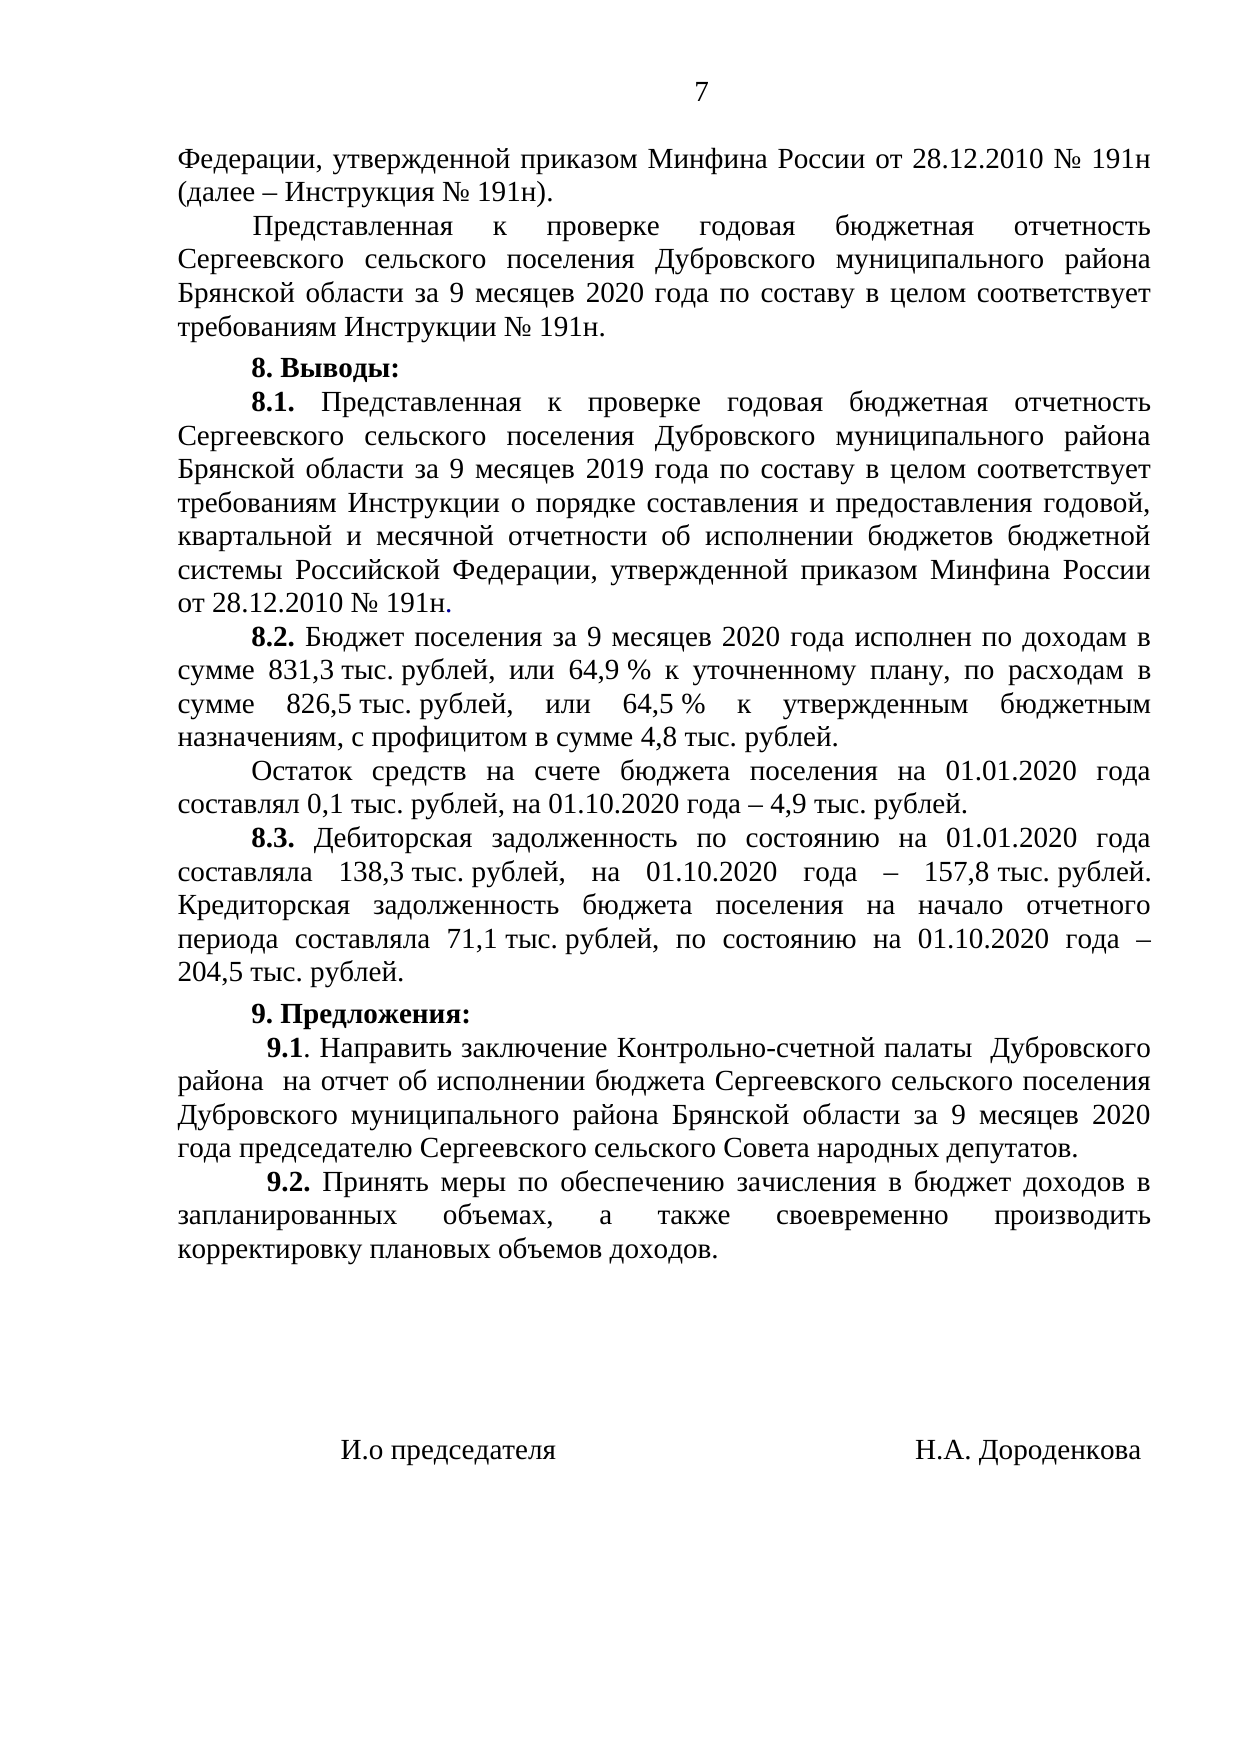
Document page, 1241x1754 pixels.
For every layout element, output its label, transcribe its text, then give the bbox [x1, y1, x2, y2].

text 8.2. Бюджет поселения за 9 месяцев 2020 года исполнен по доходам в сумме 831,3 тыс. рублей, или 64,9 % к уточненному плану, по расходам в сумме 826,5 тыс. рублей, или 64,5 % к утвержденным бюджетным назначениям, с профицитом в сумме 4,8 тыс. рублей. [177, 619, 1152, 753]
text 9.1. Направить заключение Контрольно-счетной палаты Дубровского района на отчет об исполнении бюджета Сергеевского сельского поселения Дубровского муниципального района Брянской области за 9 месяцев 2020 года председателю Сергеевского сельского Совета народных депутатов. [177, 1030, 1152, 1164]
text И.о председателя Н.А. Дороденкова [267, 1432, 1152, 1466]
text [177, 141, 1152, 208]
text 9. Предложения: [177, 996, 1152, 1030]
text 8.1. Представленная к проверке годовая бюджетная отчетность Сергеевского сельского поселения Дубровского муниципального района Брянской области за 9 месяцев 2019 года по составу в целом соответствует требованиям Инструкции о порядке составления и предоставления годовой, квартальной и месячной отчетности об исполнении бюджетов бюджетной системы Российской Федерации, утвержденной приказом Минфина России от 28.12.2010 № 191н. [177, 384, 1152, 619]
text 8. Выводы: [177, 351, 1152, 384]
text 8.3. Дебиторская задолженность по состоянию на 01.01.2020 года составляла 138,3 тыс. рублей, на 01.10.2020 года – 157,8 тыс. рублей. Кредиторская задолженность бюджета поселения на начало отчетного периода составляла 71,1 тыс. рублей, по состоянию на 01.10.2020 года – 204,5 тыс. рублей. [177, 820, 1152, 988]
text 9.2. Принять меры по обеспечению зачисления в бюджет доходов в запланированных объемах, а также своевременно производить корректировку плановых объемов доходов. [177, 1164, 1152, 1264]
text Представленная к проверке годовая бюджетная отчетность Сергеевского сельского поселения Дубровского муниципального района Брянской области за 9 месяцев 2020 года по составу в целом соответствует требованиям Инструкции № 191н. [177, 208, 1152, 342]
text Остаток средств на счете бюджета поселения на 01.01.2020 года составлял 0,1 тыс. рублей, на 01.10.2020 года – 4,9 тыс. рублей. [177, 753, 1152, 820]
